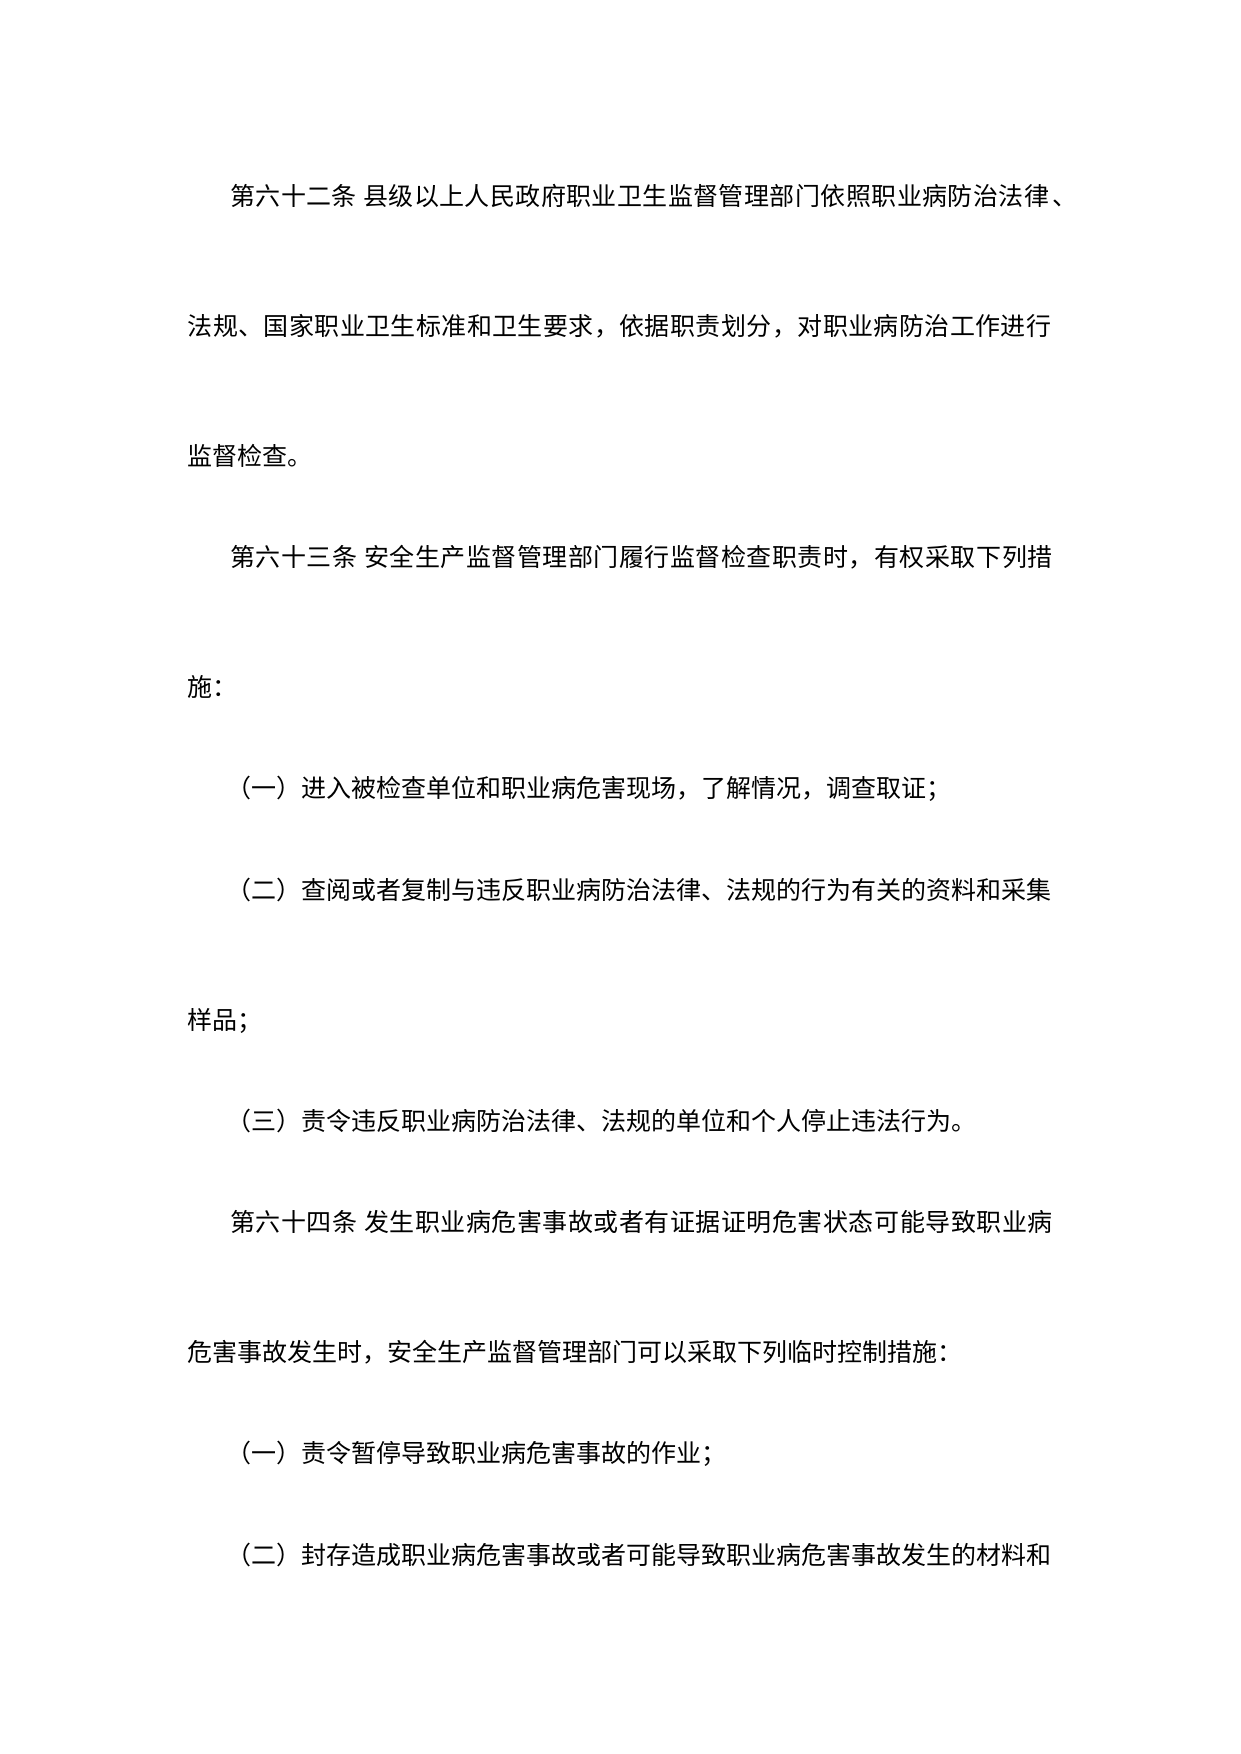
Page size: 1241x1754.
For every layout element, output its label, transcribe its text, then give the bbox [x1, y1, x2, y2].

text 第六十三条 安全生产监督管理部门履行监督检查职责时，有权采取下列措施： [187, 523, 1053, 718]
text 第六十二条 县级以上人民政府职业卫生监督管理部门依照职业病防治法律、法规、国家职业卫生标准和卫生要求，依据职责划分，对职业病防治工作进行监督检查。 [187, 162, 1053, 487]
text 第六十四条 发生职业病危害事故或者有证据证明危害状态可能导致职业病危害事故发生时，安全生产监督管理部门可以采取下列临时控制措施： [187, 1188, 1053, 1383]
text （一）进入被检查单位和职业病危害现场，了解情况，调查取证； [187, 754, 1053, 819]
text （一）责令暂停导致职业病危害事故的作业； [187, 1419, 1053, 1484]
text （二）查阅或者复制与违反职业病防治法律、法规的行为有关的资料和采集样品； [187, 856, 1053, 1051]
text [187, 1521, 1053, 1586]
text （三）责令违反职业病防治法律、法规的单位和个人停止违法行为。 [187, 1087, 1053, 1152]
